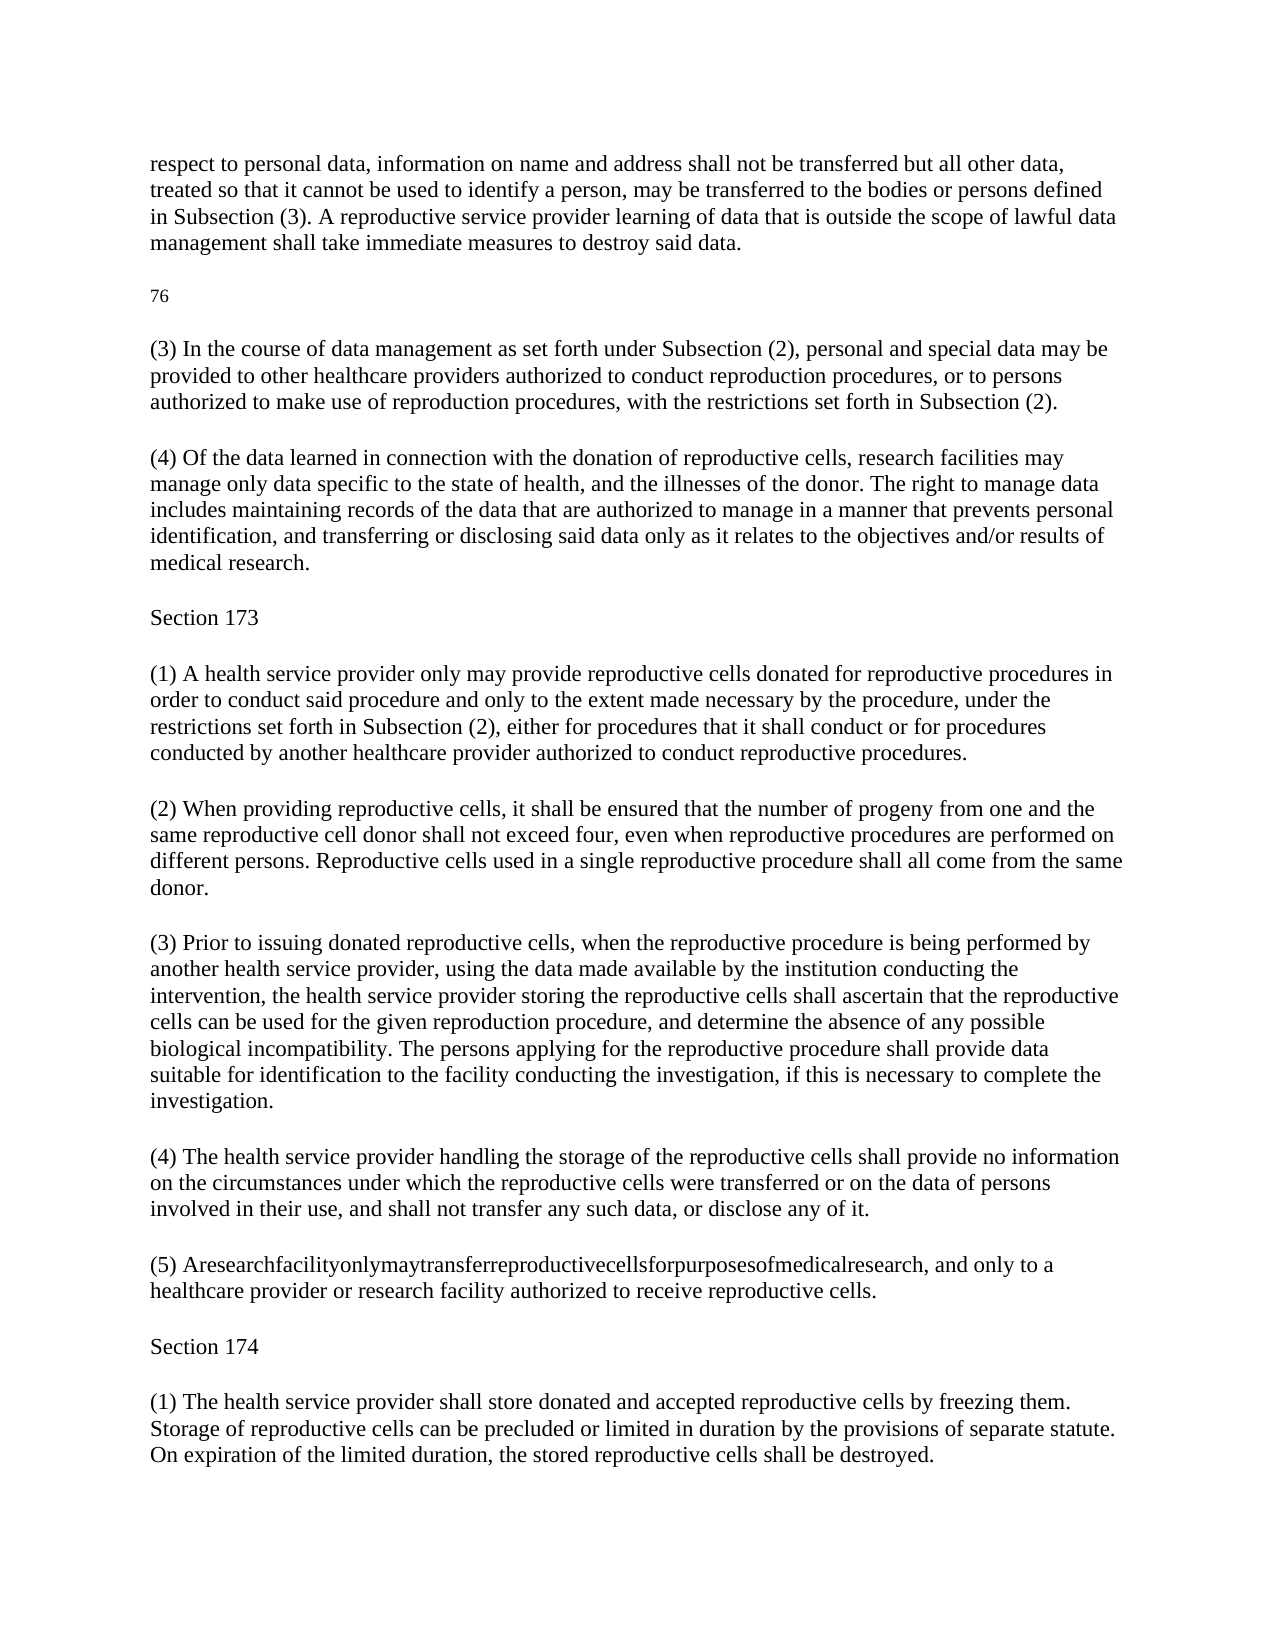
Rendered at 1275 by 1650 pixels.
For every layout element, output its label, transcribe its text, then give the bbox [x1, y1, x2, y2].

text Section 174 [150, 1333, 1125, 1359]
text (3) In the course of data management as set forth under Subsection (2), personal and special data may be provided to other healthcare providers authorized to conduct reproduction procedures, or to persons authorized to make use of reproduction procedures, with the restrictions set forth in Subsection (2). [150, 335, 1125, 414]
text (3) Prior to issuing donated reproductive cells, when the reproductive procedure is being performed by another health service provider, using the data made available by the institution conducting the intervention, the health service provider storing the reproductive cells shall ascertain that the reproductive cells can be used for the given reproduction procedure, and determine the absence of any possible biological incompatibility. The persons applying for the reproductive procedure shall provide data suitable for identification to the facility conducting the investigation, if this is necessary to complete the investigation. [150, 929, 1125, 1114]
text (4) The health service provider handling the storage of the reproductive cells shall provide no information on the circumstances under which the reproductive cells were transferred or on the data of persons involved in their use, and shall not transfer any such data, or disclose any of it. [150, 1143, 1125, 1222]
text (2) When providing reproductive cells, it shall be ensured that the number of progeny from one and the same reproductive cell donor shall not exceed four, even when reproductive procedures are performed on different persons. Reproductive cells used in a single reproductive procedure shall all come from the same donor. [150, 794, 1125, 900]
text Section 173 [150, 604, 1125, 631]
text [150, 150, 1125, 255]
text (5) Aresearchfacilityonlymaytransferreproductivecellsforpurposesofmedicalresearch, and only to a healthcare provider or research facility authorized to receive reproductive cells. [150, 1251, 1125, 1304]
text (1) A health service provider only may provide reproductive cells donated for reproductive procedures in order to conduct said procedure and only to the extent made necessary by the procedure, under the restrictions set forth in Subsection (2), either for procedures that it shall conduct or for procedures conducted by another healthcare provider authorized to conduct reproductive procedures. [150, 660, 1125, 765]
text (4) Of the data learned in connection with the donation of reproductive cells, research facilities may manage only data specific to the state of health, and the illnesses of the donor. The right to manage data includes maintaining records of the data that are authorized to manage in a manner that prevents personal identification, and transferring or disclosing said data only as it relates to the objectives and/or results of medical research. [150, 443, 1125, 575]
text 76 [150, 284, 1125, 306]
text (1) The health service provider shall store donated and accepted reproductive cells by freezing them. Storage of reproductive cells can be precluded or limited in duration by the provisions of separate statute. On expiration of the limited duration, the stored reproductive cells shall be destroyed. [150, 1388, 1125, 1467]
